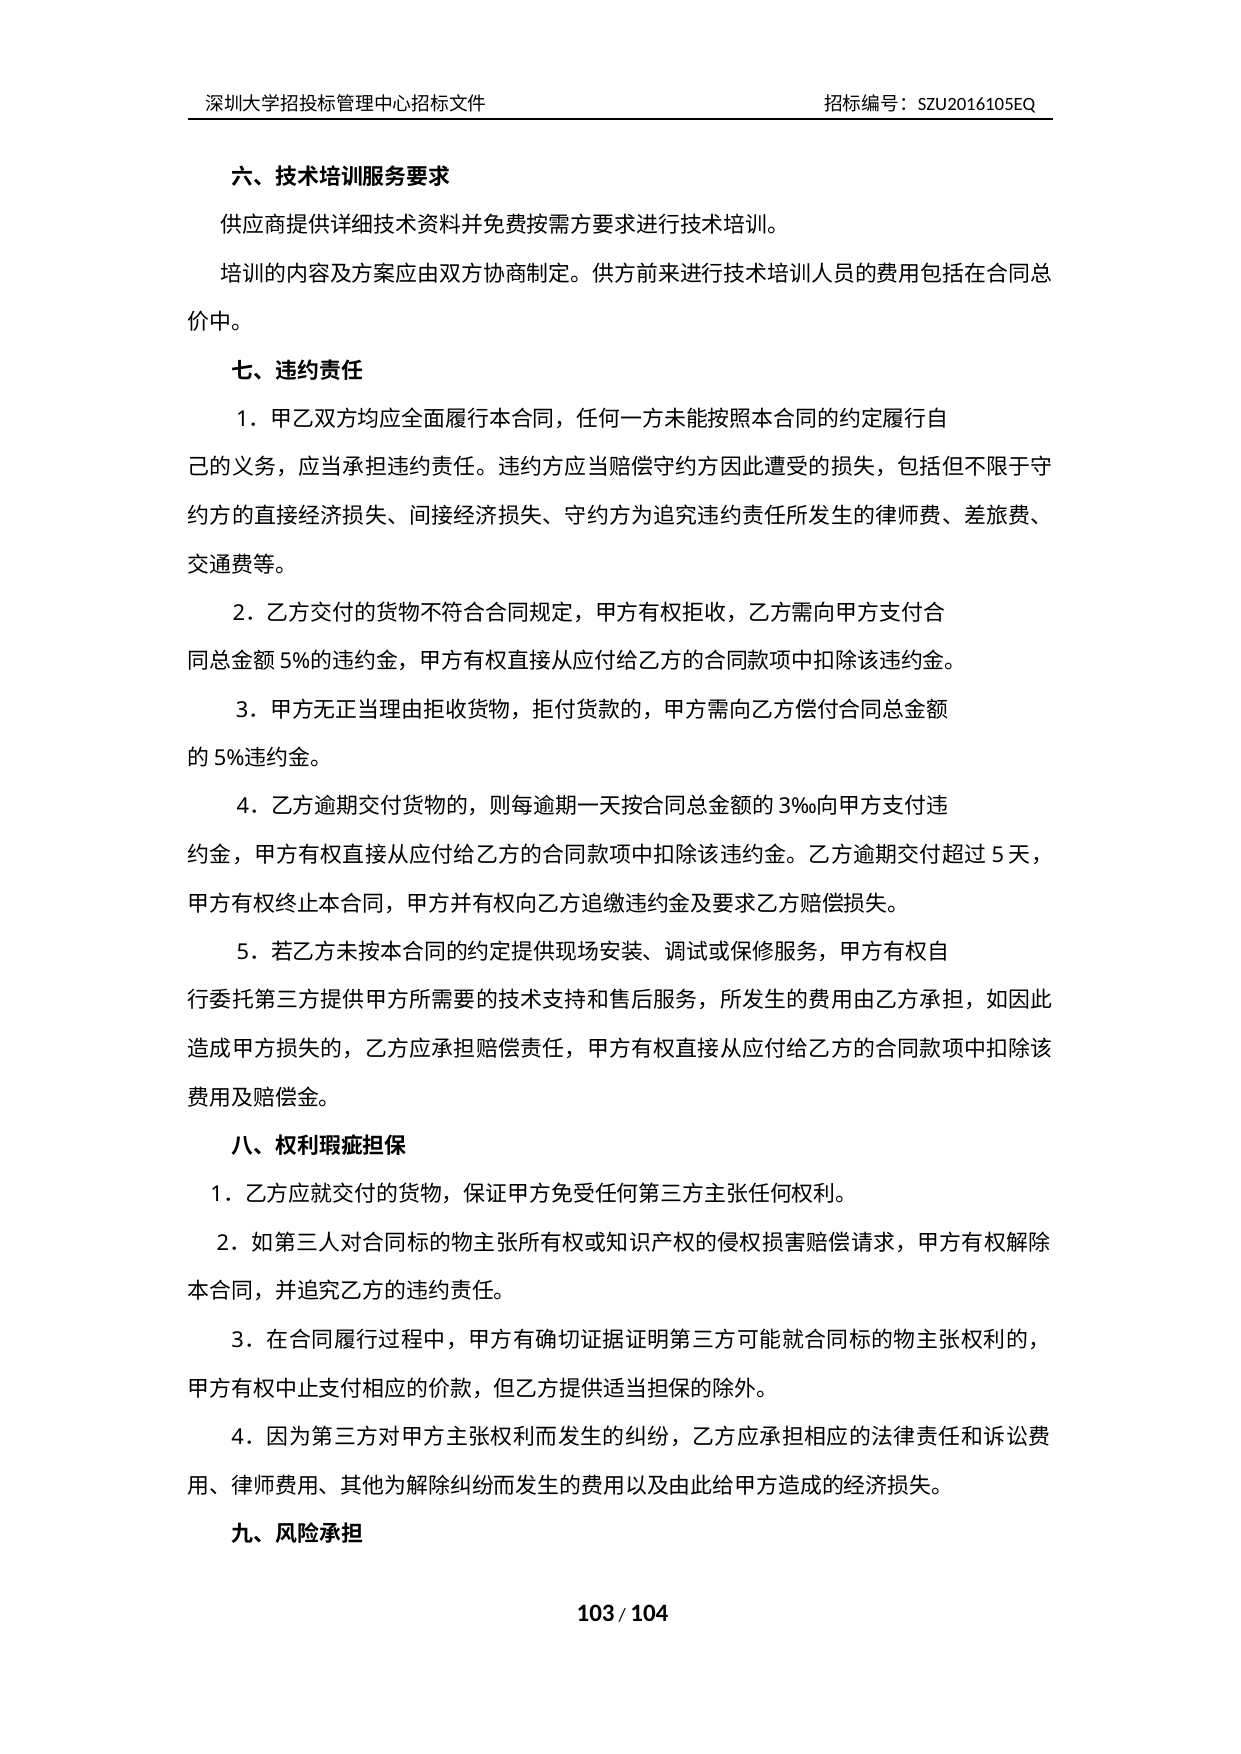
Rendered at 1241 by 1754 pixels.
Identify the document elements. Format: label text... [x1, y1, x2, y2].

text 3．在合同履行过程中，甲方有确切证据证明第三方可能就合同标的物主张权利的，甲方有权中止支付相应的价款，但乙方提供适当担保的除外。 [187, 1321, 1053, 1403]
text 培训的内容及方案应由双方协商制定。供方前来进行技术培训人员的费用包括在合同总价中。 [187, 255, 1053, 336]
text 己的义务，应当承担违约责任。违约方应当赔偿守约方因此遭受的损失，包括但不限于守约方的直接经济损失、间接经济损失、守约方为追究违约责任所发生的律师费、差旅费、交通费等。 [187, 449, 1053, 579]
text 2．乙方交付的货物不符合合同规定，甲方有权拒收，乙方需向甲方支付合 [232, 595, 1053, 627]
text 供应商提供详细技术资料并免费按需方要求进行技术培训。 [187, 207, 1053, 239]
text 4．因为第三方对甲方主张权利而发生的纠纷，乙方应承担相应的法律责任和诉讼费用、律师费用、其他为解除纠纷而发生的费用以及由此给甲方造成的经济损失。 [187, 1418, 1053, 1500]
text 的5%违约金。 [187, 740, 1053, 772]
text 4．乙方逾期交付货物的，则每逾期一天按合同总金额的3‰向甲方支付违 [236, 788, 1053, 821]
text 2．如第三人对合同标的物主张所有权或知识产权的侵权损害赔偿请求，甲方有权解除本合同，并追究乙方的违约责任。 [187, 1224, 1053, 1306]
text 1．甲乙双方均应全面履行本合同，任何一方未能按照本合同的约定履行自 [236, 401, 1053, 433]
text 同总金额5%的违约金，甲方有权直接从应付给乙方的合同款项中扣除该违约金。 [187, 643, 1053, 676]
text 5．若乙方未按本合同的约定提供现场安装、调试或保修服务，甲方有权自 [236, 933, 1053, 966]
text 七、违约责任 [187, 352, 1053, 385]
text 八、权利瑕疵担保 [187, 1128, 1053, 1160]
text 约金，甲方有权直接从应付给乙方的合同款项中扣除该违约金。乙方逾期交付超过5天，甲方有权终止本合同，甲方并有权向乙方追缴违约金及要求乙方赔偿损失。 [187, 836, 1053, 918]
text 六、技术培训服务要求 [187, 158, 1053, 191]
text 行委托第三方提供甲方所需要的技术支持和售后服务，所发生的费用由乙方承担，如因此造成甲方损失的，乙方应承担赔偿责任，甲方有权直接从应付给乙方的合同款项中扣除该费用及赔偿金。 [187, 982, 1053, 1112]
text 3．甲方无正当理由拒收货物，拒付货款的，甲方需向乙方偿付合同总金额 [236, 691, 1053, 724]
text 1．乙方应就交付的货物，保证甲方免受任何第三方主张任何权利。 [187, 1176, 1053, 1208]
text 九、风险承担 [187, 1516, 1053, 1548]
